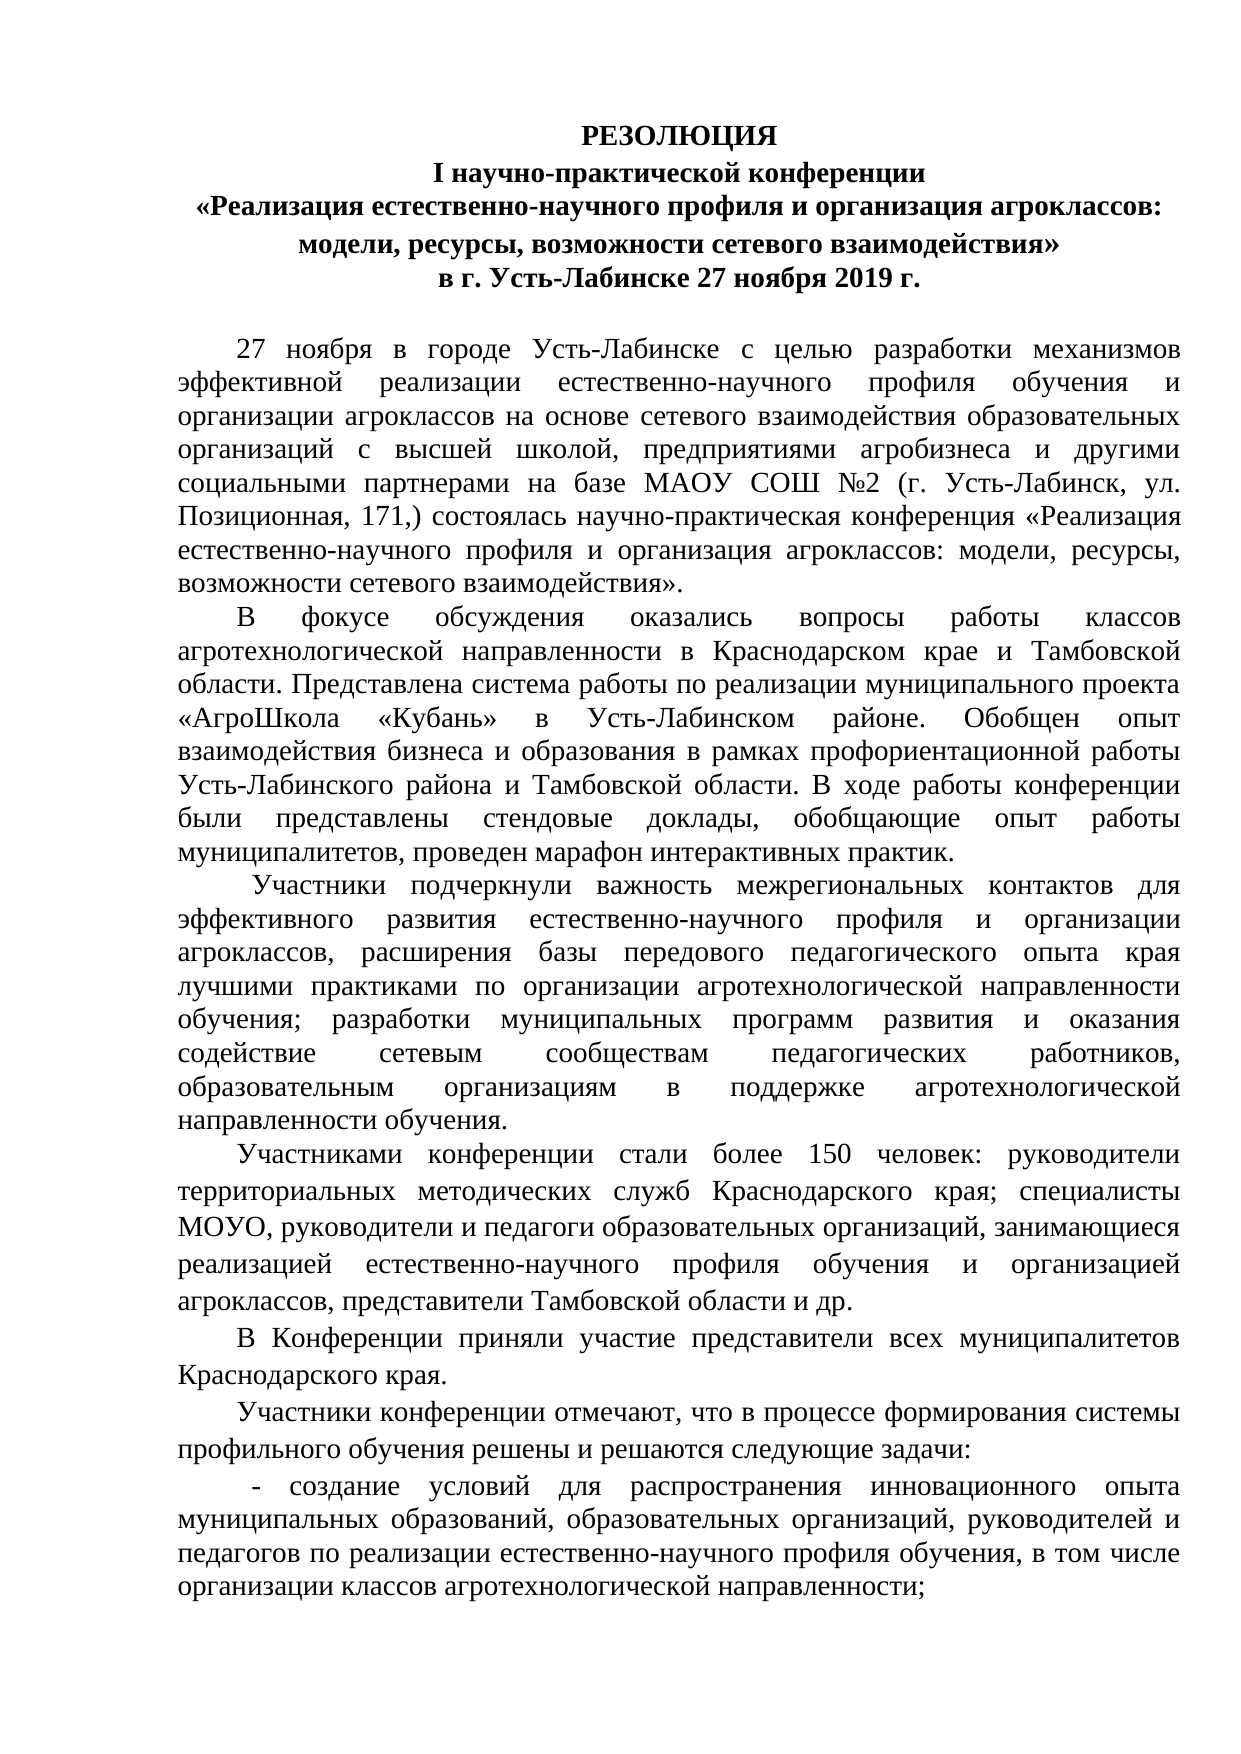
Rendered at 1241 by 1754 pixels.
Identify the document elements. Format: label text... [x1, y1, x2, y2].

text В Конференции приняли участие представители всех муниципалитетов Краснодарского края. [177, 1320, 1181, 1391]
text 27 ноября в городе Усть-Лабинске с целью разработки механизмов эффективной реализации естественно-научного профиля обучения и организации агроклассов на основе сетевого взаимодействия образовательных организаций с высшей школой, предприятиями агробизнеса и другими социальными партнерами на базе МАОУ СОШ №2 (г. Усть-Лабинск, ул. Позиционная, 171,) состоялась научно-практическая конференция «Реализация естественно-научного профиля и организация агроклассов: модели, ресурсы, возможности сетевого взаимодействия». [177, 331, 1181, 599]
text I научно-практической конференции [177, 155, 1181, 188]
text В фокусе обсуждения оказались вопросы работы классов агротехнологической направленности в Краснодарском крае и Тамбовской области. Представлена система работы по реализации муниципального проекта «АгроШкола «Кубань» в Усть-Лабинском районе. Обобщен опыт взаимодействия бизнеса и образования в рамках профориентационной работы Усть-Лабинского района и Тамбовской области. В ходе работы конференции были представлены стендовые доклады, обобщающие опыт работы муниципалитетов, проведен марафон интерактивных практик. [177, 599, 1181, 867]
text РЕЗОЛЮЦИЯ [177, 118, 1181, 152]
text «Реализация естественно-научного профиля и организация агроклассов: модели, ресурсы, возможности сетевого взаимодействия» [177, 188, 1181, 260]
text Участниками конференции стали более 150 человек: руководители территориальных методических служб Краснодарского края; специалисты МОУО, руководители и педагоги образовательных организаций, занимающиеся реализацией естественно-научного профиля обучения и организацией агроклассов, представители Тамбовской области и др. [177, 1136, 1181, 1317]
text Участники подчеркнули важность межрегиональных контактов для эффективного развития естественно-научного профиля и организации агроклассов, расширения базы передового педагогического опыта края лучшими практиками по организации агротехнологической направленности обучения; разработки муниципальных программ развития и оказания содействие сетевым сообществам педагогических работников, образовательным организациям в поддержке агротехнологической направленности обучения. [177, 867, 1181, 1136]
text в г. Усть-Лабинске 27 ноября 2019 г. [177, 260, 1181, 294]
text - создание условий для распространения инновационного опыта муниципальных образований, образовательных организаций, руководителей и педагогов по реализации естественно-научного профиля обучения, в том числе организации классов агротехнологической направленности; [177, 1468, 1181, 1602]
text Участники конференции отмечают, что в процессе формирования системы профильного обучения решены и решаются следующие задачи: [177, 1394, 1181, 1464]
